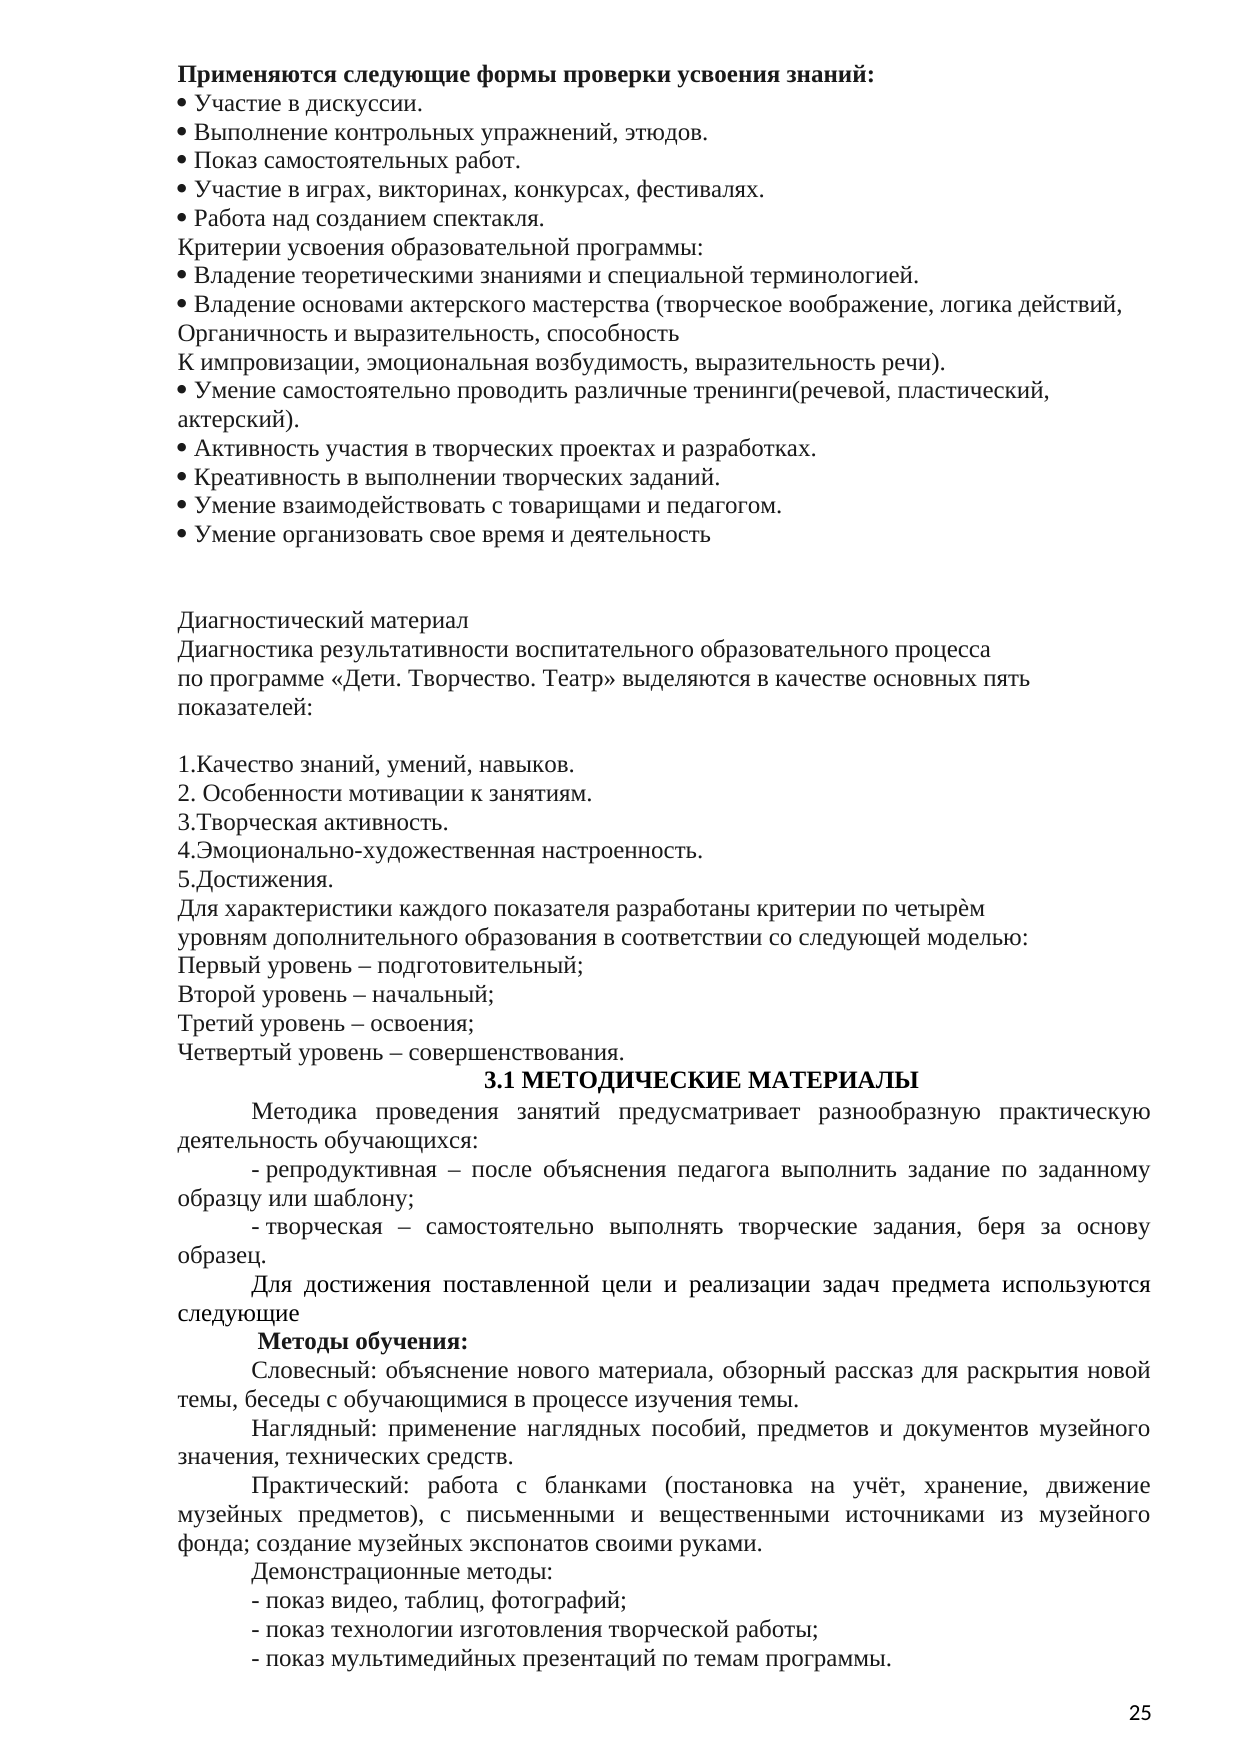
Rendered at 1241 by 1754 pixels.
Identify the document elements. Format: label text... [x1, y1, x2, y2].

text Наглядный: применение наглядных пособий, предметов и документов музейного значения, технических средств. [177, 1413, 1152, 1470]
text 1.Качество знаний, умений, навыков. [177, 749, 1152, 778]
text - показ технологии изготовления творческой работы; [177, 1614, 1152, 1643]
text по программе «Дети. Творчество. Театр» выделяются в качестве основных пять показателей: [177, 663, 1152, 720]
text Второй уровень – начальный; [177, 979, 1152, 1008]
text Методика проведения занятий предусматривает разнообразную практическую деятельность обучающихся: [177, 1096, 1152, 1154]
text Участие в дискуссии. [177, 88, 1152, 117]
text Показ самостоятельных работ. [177, 145, 1152, 174]
text Активность участия в творческих проектах и разработках. [177, 433, 1152, 462]
text Владение основами актерского мастерства (творческое воображение, логика действий, [177, 289, 1152, 318]
text - репродуктивная – после объяснения педагога выполнить задание по заданному образцу или шаблону; [177, 1154, 1152, 1211]
text Четвертый уровень – совершенствования. [177, 1037, 1152, 1065]
text Креативность в выполнении творческих заданий. [177, 462, 1152, 490]
text 2. Особенности мотивации к занятиям. [177, 778, 1152, 807]
text Диагностический материал [177, 605, 1152, 634]
text 4.Эмоционально-художественная настроенность. [177, 835, 1152, 864]
text 3.Творческая активность. [177, 807, 1152, 835]
text Методы обучения: [177, 1326, 1152, 1355]
text Демонстрационные методы: [177, 1556, 1152, 1585]
text Умение самостоятельно проводить различные тренинги(речевой, пластический, актерский). [177, 375, 1152, 433]
text Словесный: объяснение нового материала, обзорный рассказ для раскрытия новой темы, беседы с обучающимися в процессе изучения темы. [177, 1355, 1152, 1413]
text 5.Достижения. [177, 864, 1152, 893]
text Умение взаимодействовать с товарищами и педагогом. [177, 490, 1152, 519]
text Для достижения поставленной цели и реализации задач предмета используются следующие [177, 1269, 1152, 1326]
text Органичность и выразительность, способность [177, 318, 1152, 347]
text Диагностика результативности воспитательного образовательного процесса [177, 634, 1152, 663]
text Владение теоретическими знаниями и специальной терминологией. [177, 260, 1152, 289]
text Умение организовать свое время и деятельность [177, 519, 1152, 548]
text Выполнение контрольных упражнений, этюдов. [177, 117, 1152, 145]
text Практический: работа с бланками (постановка на учёт, хранение, движение музейных предметов), с письменными и вещественными источниками из музейного фонда; создание музейных экспонатов своими руками. [177, 1470, 1152, 1556]
text - творческая – самостоятельно выполнять творческие задания, беря за основу образец. [177, 1211, 1152, 1269]
text Третий уровень – освоения; [177, 1008, 1152, 1037]
text Участие в играх, викторинах, конкурсах, фестивалях. [177, 174, 1152, 203]
text - показ мультимедийных презентаций по темам программы. [177, 1643, 1152, 1671]
text - показ видео, таблиц, фотографий; [177, 1585, 1152, 1614]
text Первый уровень – подготовительный; [177, 950, 1152, 979]
text Работа над созданием спектакля. [177, 203, 1152, 232]
text К импровизации, эмоциональная возбудимость, выразительность речи). [177, 347, 1152, 375]
text 3.1 МЕТОДИЧЕСКИЕ МАТЕРИАЛЫ [177, 1065, 1152, 1094]
text Критерии усвоения образовательной программы: [177, 232, 1152, 260]
text Применяются следующие формы проверки усвоения знаний: [177, 59, 1152, 88]
text Для характеристики каждого показателя разработаны критерии по четырѐм [177, 893, 1152, 922]
text уровням дополнительного образования в соответствии со следующей моделью: [177, 922, 1152, 950]
